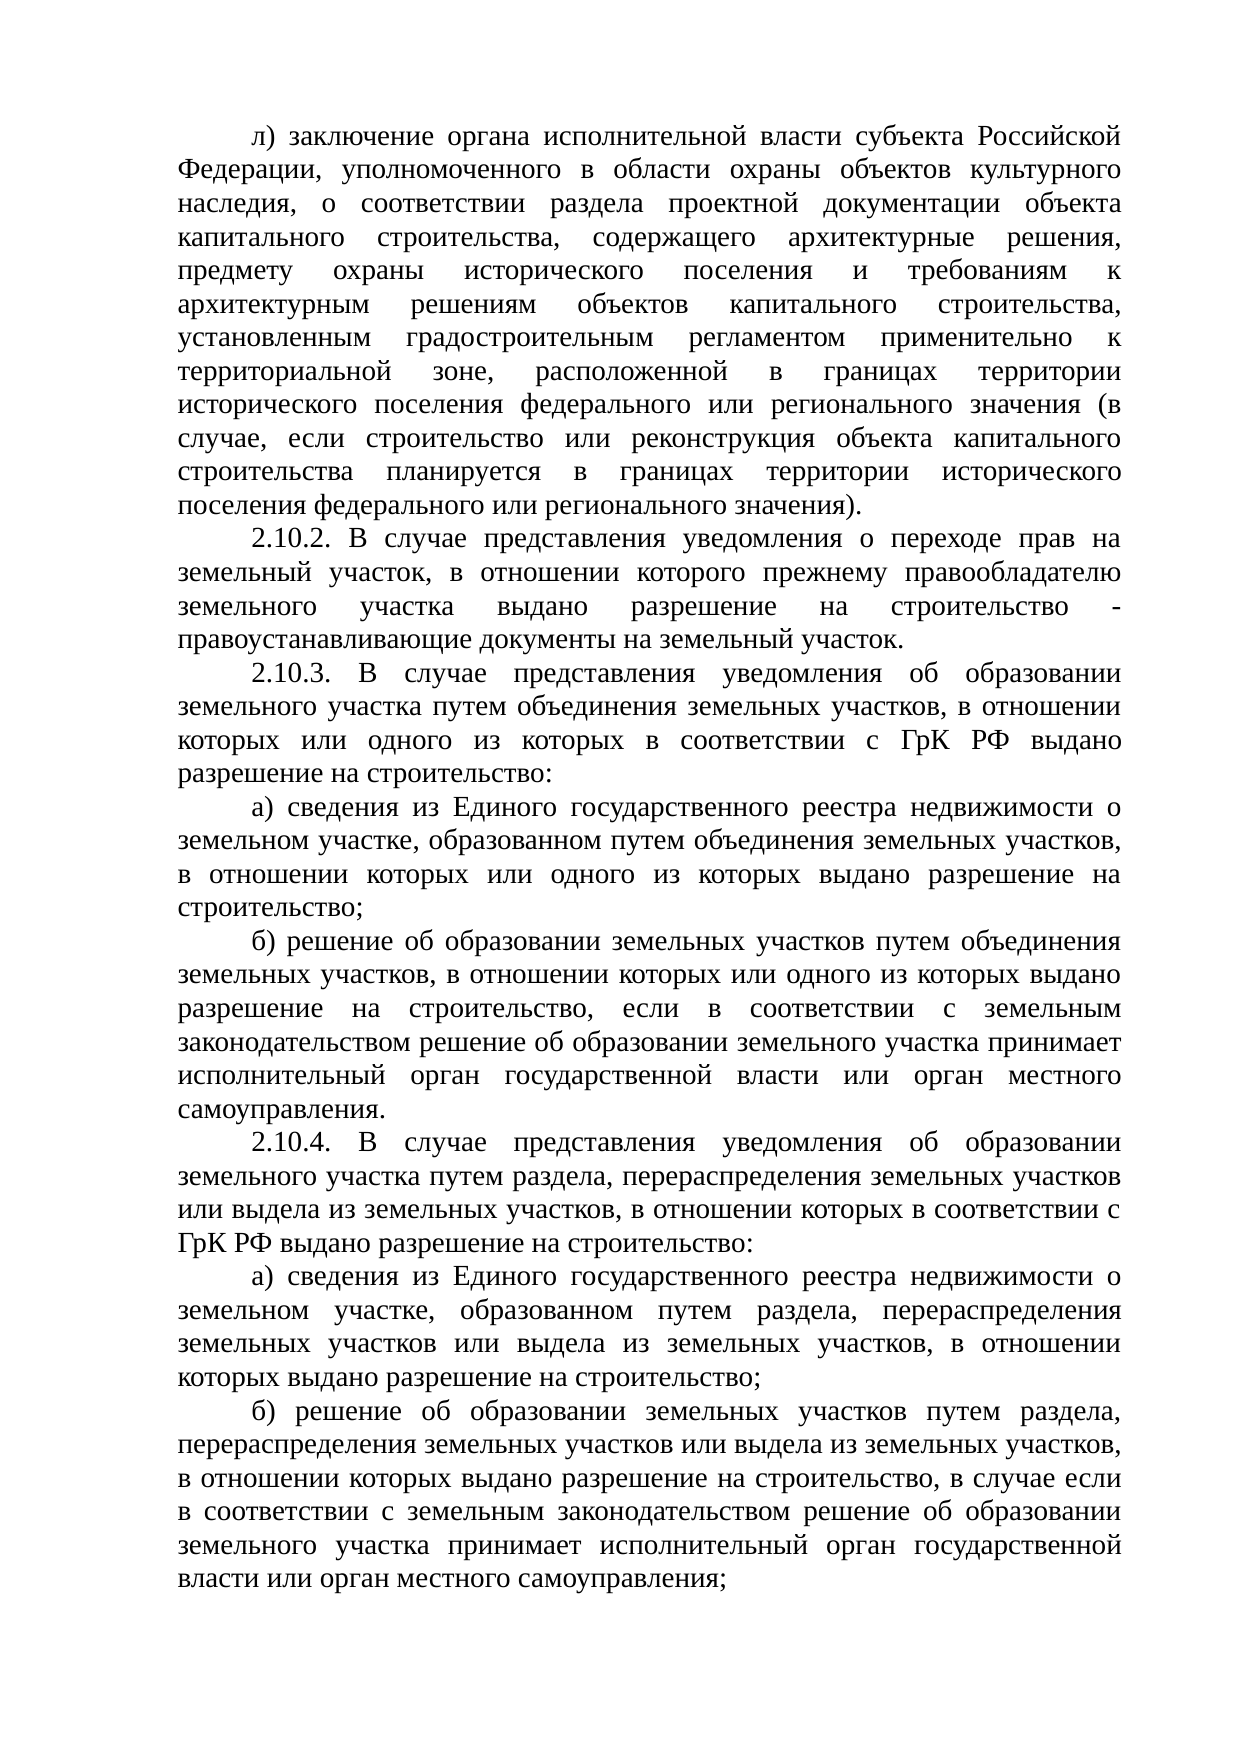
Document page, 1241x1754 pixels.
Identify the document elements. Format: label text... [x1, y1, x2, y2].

text б) решение об образовании земельных участков путем раздела, перераспределения земельных участков или выдела из земельных участков, в отношении которых выдано разрешение на строительство, в случае если в соответствии с земельным законодательством решение об образовании земельного участка принимает исполнительный орган государственной власти или орган местного самоуправления; [177, 1393, 1122, 1594]
text а) сведения из Единого государственного реестра недвижимости о земельном участке, образованном путем объединения земельных участков, в отношении которых или одного из которых выдано разрешение на строительство; [177, 789, 1122, 923]
text 2.10.2. В случае представления уведомления о переходе прав на земельный участок, в отношении которого прежнему правообладателю земельного участка выдано разрешение на строительство - правоустанавливающие документы на земельный участок. [177, 521, 1122, 655]
text л) заключение органа исполнительной власти субъекта Российской Федерации, уполномоченного в области охраны объектов культурного наследия, о соответствии раздела проектной документации объекта капитального строительства, содержащего архитектурные решения, предмету охраны исторического поселения и требованиям к архитектурным решениям объектов капитального строительства, установленным градостроительным регламентом применительно к территориальной зоне, расположенной в границах территории исторического поселения федерального или регионального значения (в случае, если строительство или реконструкция объекта капитального строительства планируется в границах территории исторического поселения федерального или регионального значения). [177, 118, 1122, 521]
text а) сведения из Единого государственного реестра недвижимости о земельном участке, образованном путем раздела, перераспределения земельных участков или выдела из земельных участков, в отношении которых выдано разрешение на строительство; [177, 1258, 1122, 1393]
text б) решение об образовании земельных участков путем объединения земельных участков, в отношении которых или одного из которых выдано разрешение на строительство, если в соответствии с земельным законодательством решение об образовании земельного участка принимает исполнительный орган государственной власти или орган местного самоуправления. [177, 923, 1122, 1124]
text 2.10.4. В случае представления уведомления об образовании земельного участка путем раздела, перераспределения земельных участков или выдела из земельных участков, в отношении которых в соответствии с ГрК РФ выдано разрешение на строительство: [177, 1124, 1122, 1258]
text 2.10.3. В случае представления уведомления об образовании земельного участка путем объединения земельных участков, в отношении которых или одного из которых в соответствии с ГрК РФ выдано разрешение на строительство: [177, 655, 1122, 789]
